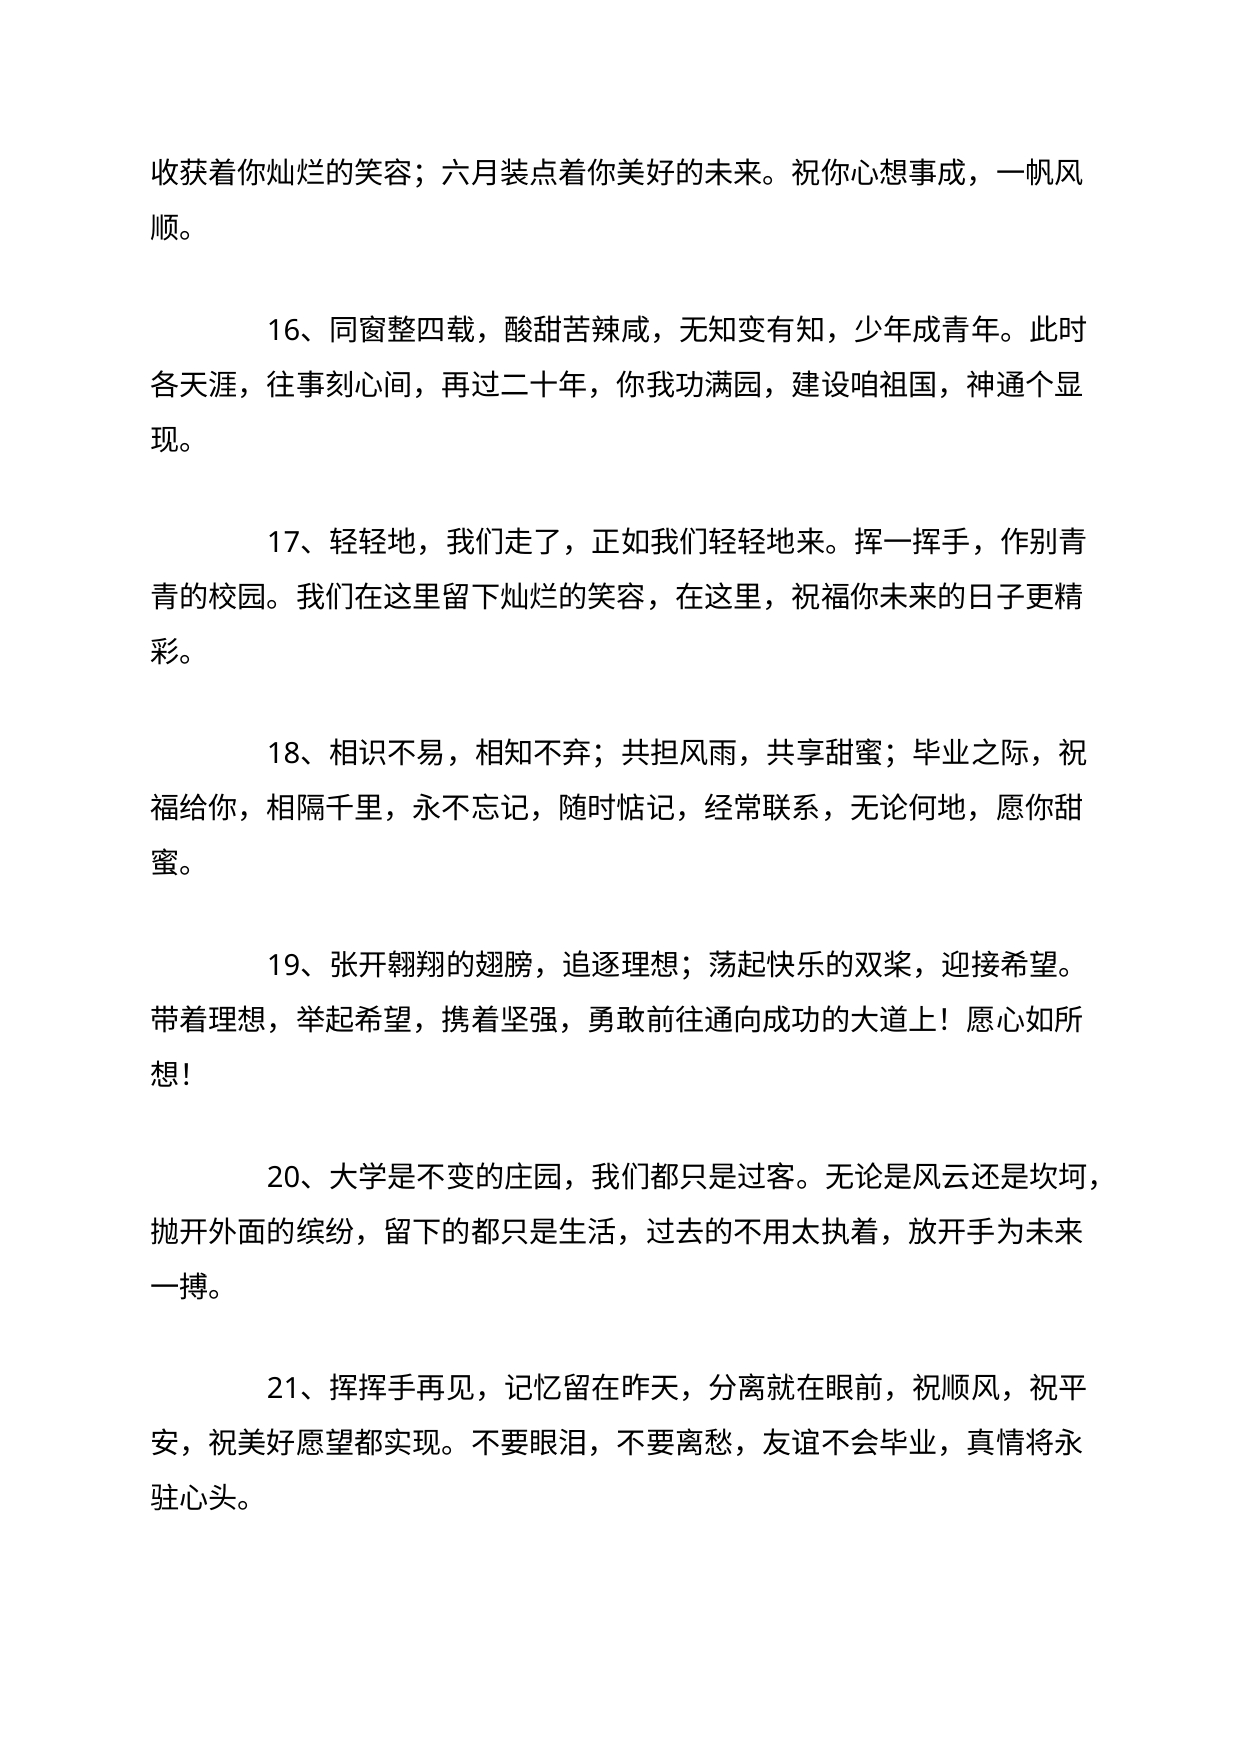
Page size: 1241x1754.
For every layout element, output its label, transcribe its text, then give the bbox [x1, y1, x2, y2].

text 21、挥挥手再见，记忆留在昨天，分离就在眼前，祝顺风，祝平安，祝美好愿望都实现。不要眼泪，不要离愁，友谊不会毕业，真情将永驻心头。 [150, 1365, 1090, 1517]
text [150, 150, 1090, 247]
text 17、轻轻地，我们走了，正如我们轻轻地来。挥一挥手，作别青青的校园。我们在这里留下灿烂的笑容，在这里，祝福你未来的日子更精彩。 [150, 518, 1090, 671]
text 16、同窗整四载，酸甜苦辣咸，无知变有知，少年成青年。此时各天涯，往事刻心间，再过二十年，你我功满园，建设咱祖国，神通个显现。 [150, 307, 1090, 459]
text 20、大学是不变的庄园，我们都只是过客。无论是风云还是坎坷，抛开外面的缤纷，留下的都只是生活，过去的不用太执着，放开手为未来一搏。 [150, 1153, 1090, 1306]
text 19、张开翱翔的翅膀，追逐理想；荡起快乐的双桨，迎接希望。带着理想，举起希望，携着坚强，勇敢前往通向成功的大道上！愿心如所想！ [150, 942, 1090, 1094]
text 18、相识不易，相知不弃；共担风雨，共享甜蜜；毕业之际，祝福给你，相隔千里，永不忘记，随时惦记，经常联系，无论何地，愿你甜蜜。 [150, 730, 1090, 882]
